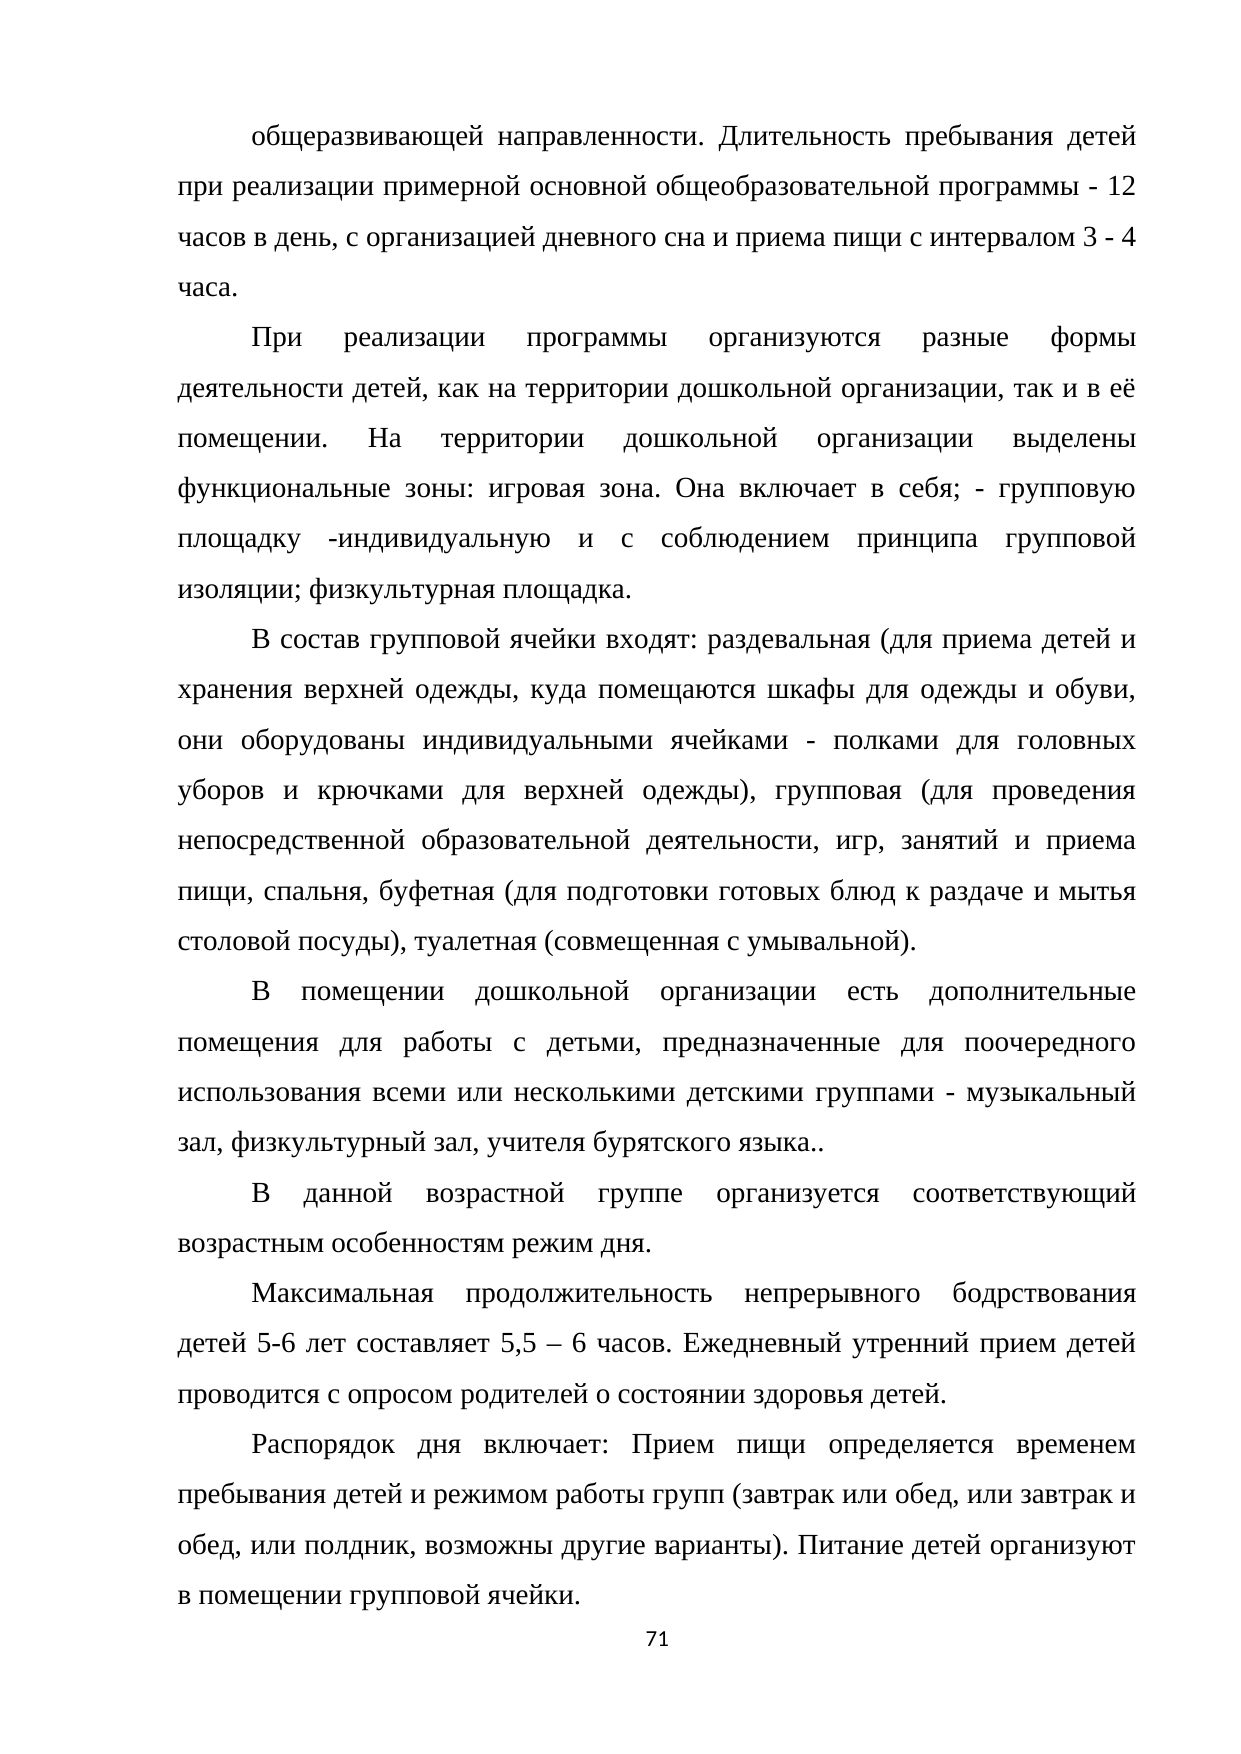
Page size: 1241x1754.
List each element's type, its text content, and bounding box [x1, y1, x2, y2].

text При реализации программы организуются разные формы деятельности детей, как на территории дошкольной организации, так и в её помещении. На территории дошкольной организации выделены функциональные зоны: игровая зона. Она включает в себя; - групповую площадку -индивидуальную и с соблюдением принципа групповой изоляции; физкультурная площадка. [177, 319, 1137, 604]
text Максимальная продолжительность непрерывного бодрствования детей 5-6 лет составляет 5,5 – 6 часов. Ежедневный утренний прием детей проводится с опросом родителей о состоянии здоровья детей. [177, 1275, 1137, 1409]
text общеразвивающей направленности. Длительность пребывания детей при реализации примерной основной общеобразовательной программы - 12 часов в день, с организацией дневного сна и приема пищи с интервалом 3 - 4 часа. [177, 118, 1137, 303]
text В помещении дошкольной организации есть дополнительные помещения для работы с детьми, предназначенные для поочередного использования всеми или несколькими детскими группами - музыкальный зал, физкультурный зал, учителя бурятского языка.. [177, 973, 1137, 1158]
text В состав групповой ячейки входят: раздевальная (для приема детей и хранения верхней одежды, куда помещаются шкафы для одежды и обуви, они оборудованы индивидуальными ячейками - полками для головных уборов и крючками для верхней одежды), групповая (для проведения непосредственной образовательной деятельности, игр, занятий и приема пищи, спальня, буфетная (для подготовки готовых блюд к раздаче и мытья столовой посуды), туалетная (совмещенная с умывальной). [177, 621, 1137, 957]
text В данной возрастной группе организуется соответствующий возрастным особенностям режим дня. [177, 1175, 1137, 1258]
text Распорядок дня включает: Прием пищи определяется временем пребывания детей и режимом работы групп (завтрак или обед, или завтрак и обед, или полдник, возможны другие варианты). Питание детей организуют в помещении групповой ячейки. [177, 1426, 1137, 1611]
